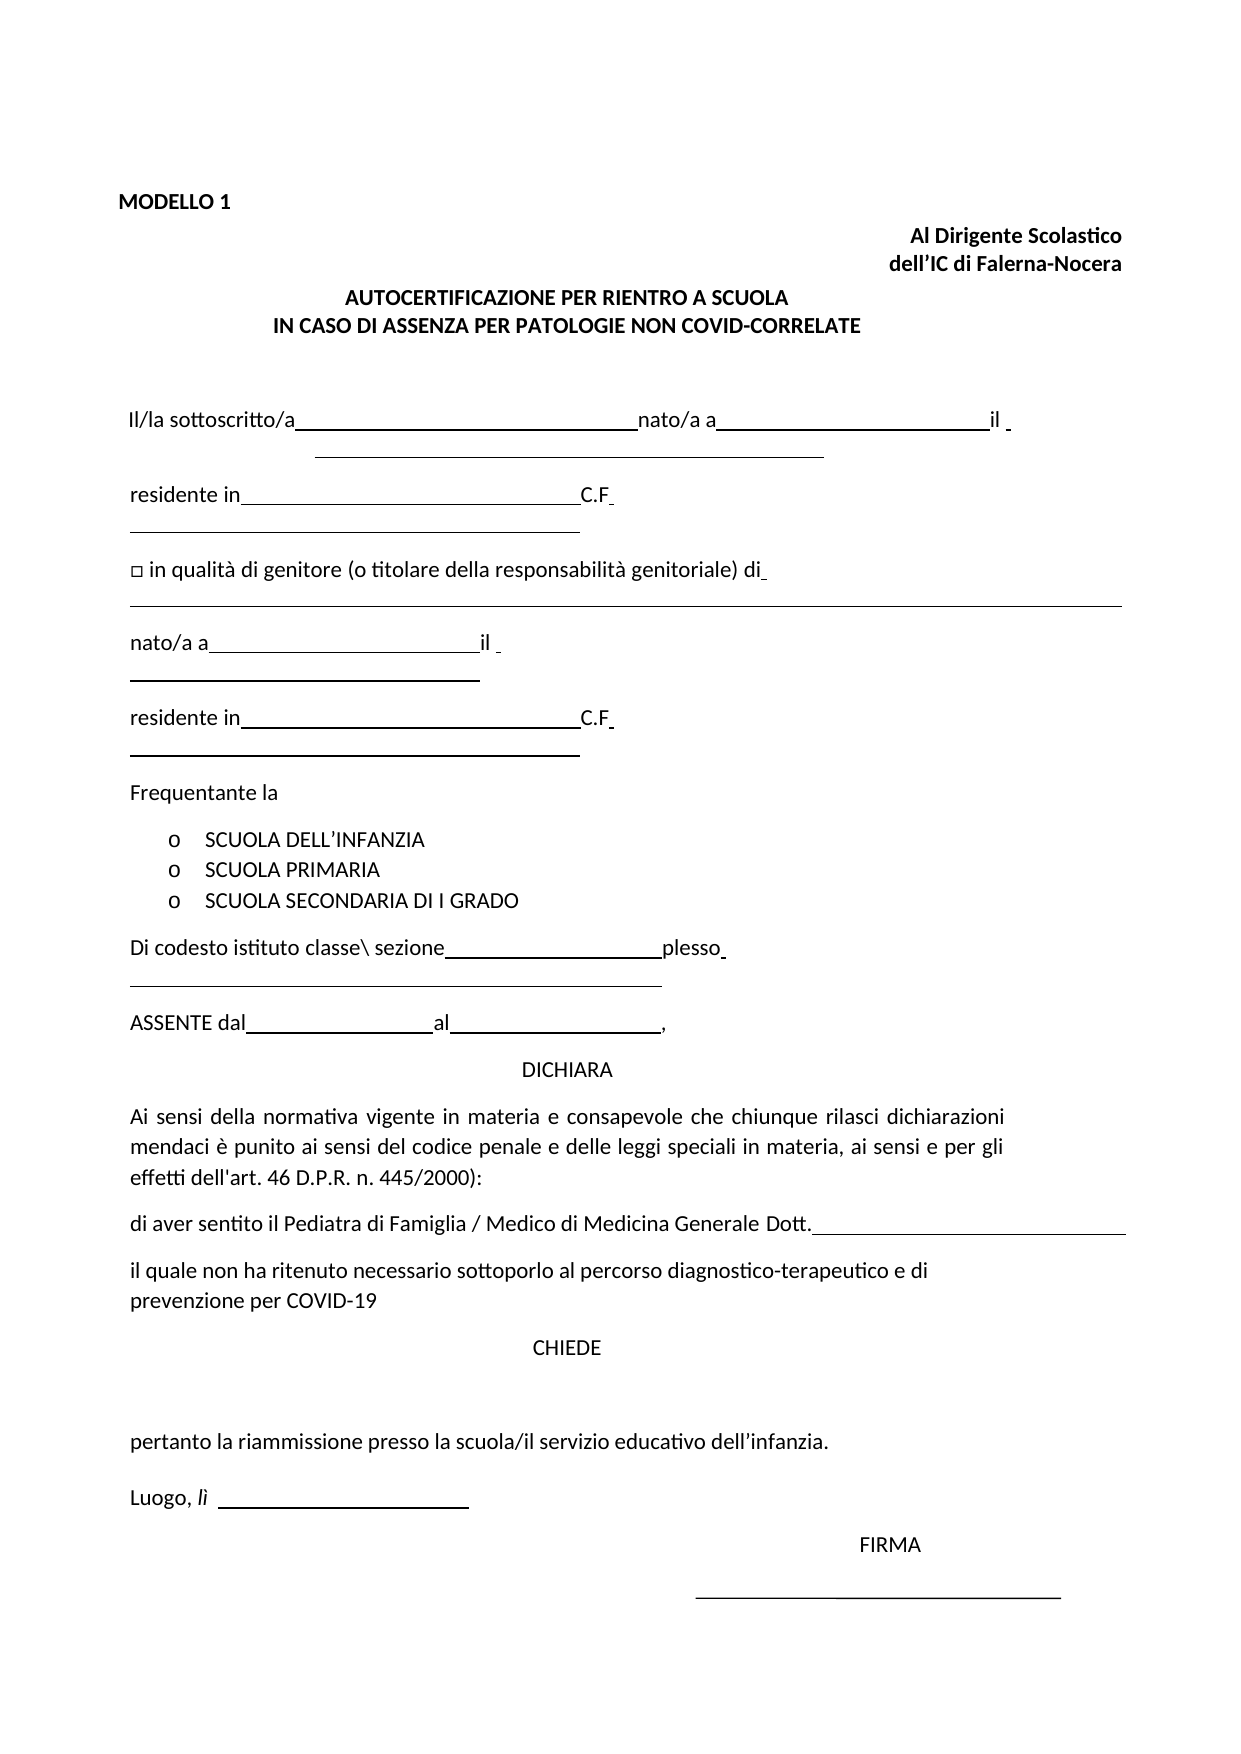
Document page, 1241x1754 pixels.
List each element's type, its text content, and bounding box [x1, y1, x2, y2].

text IN CASO DI ASSENZA PER PATOLOGIE NON COVID-CORRELATE [242, 311, 892, 339]
subtitle MODELLO 1 [118, 187, 892, 215]
text CHIEDE [242, 1333, 892, 1361]
text Frequentante la [130, 778, 1122, 806]
text residente in C.F [130, 480, 1122, 536]
text Ai sensi della normativa vigente in materia e consapevole che chiunque rilasci dichiarazioni mendaci è punito ai sensi del codice penale e delle leggi speciali in materia, ai sensi e per gli effetti dell'art. 46 D.P.R. n. 445/2000): [130, 1102, 1004, 1191]
subtitle Al Dirigente Scolastico dell’IC di Falerna-Nocera [118, 221, 1122, 277]
text Di codesto istituto classe\ sezione plesso [130, 933, 1122, 989]
text pertanto la riammissione presso la scuola/il servizio educativo dell’infanzia. [130, 1427, 1122, 1455]
text □ in qualità di genitore (o titolare della responsabilità genitoriale) di [130, 555, 1122, 606]
list SCUOLA DELL’INFANZIA [167, 825, 1122, 854]
subtitle AUTOCERTIFICAZIONE PER RIENTRO A SCUOLA [242, 283, 892, 311]
text il quale non ha ritenuto necessario sottoporlo al percorso diagnostico-terapeutico e di prevenzione per COVID-19 [130, 1256, 1004, 1314]
text residente in C.F [130, 703, 1122, 759]
text di aver sentito il Pediatra di Famiglia / Medico di Medicina Generale Dott. [130, 1209, 1122, 1237]
text nato/a a il [130, 628, 1122, 684]
text Il/la sottoscritto/a nato/a a il [118, 405, 1020, 461]
text ASSENTE dal al , [130, 1008, 1122, 1036]
text FIRMA [859, 1530, 1122, 1558]
list SCUOLA PRIMARIA [167, 855, 1122, 884]
text DICHIARA [242, 1055, 892, 1083]
list SCUOLA SECONDARIA DI I GRADO [167, 886, 1122, 915]
text Luogo, lì [130, 1483, 1122, 1511]
